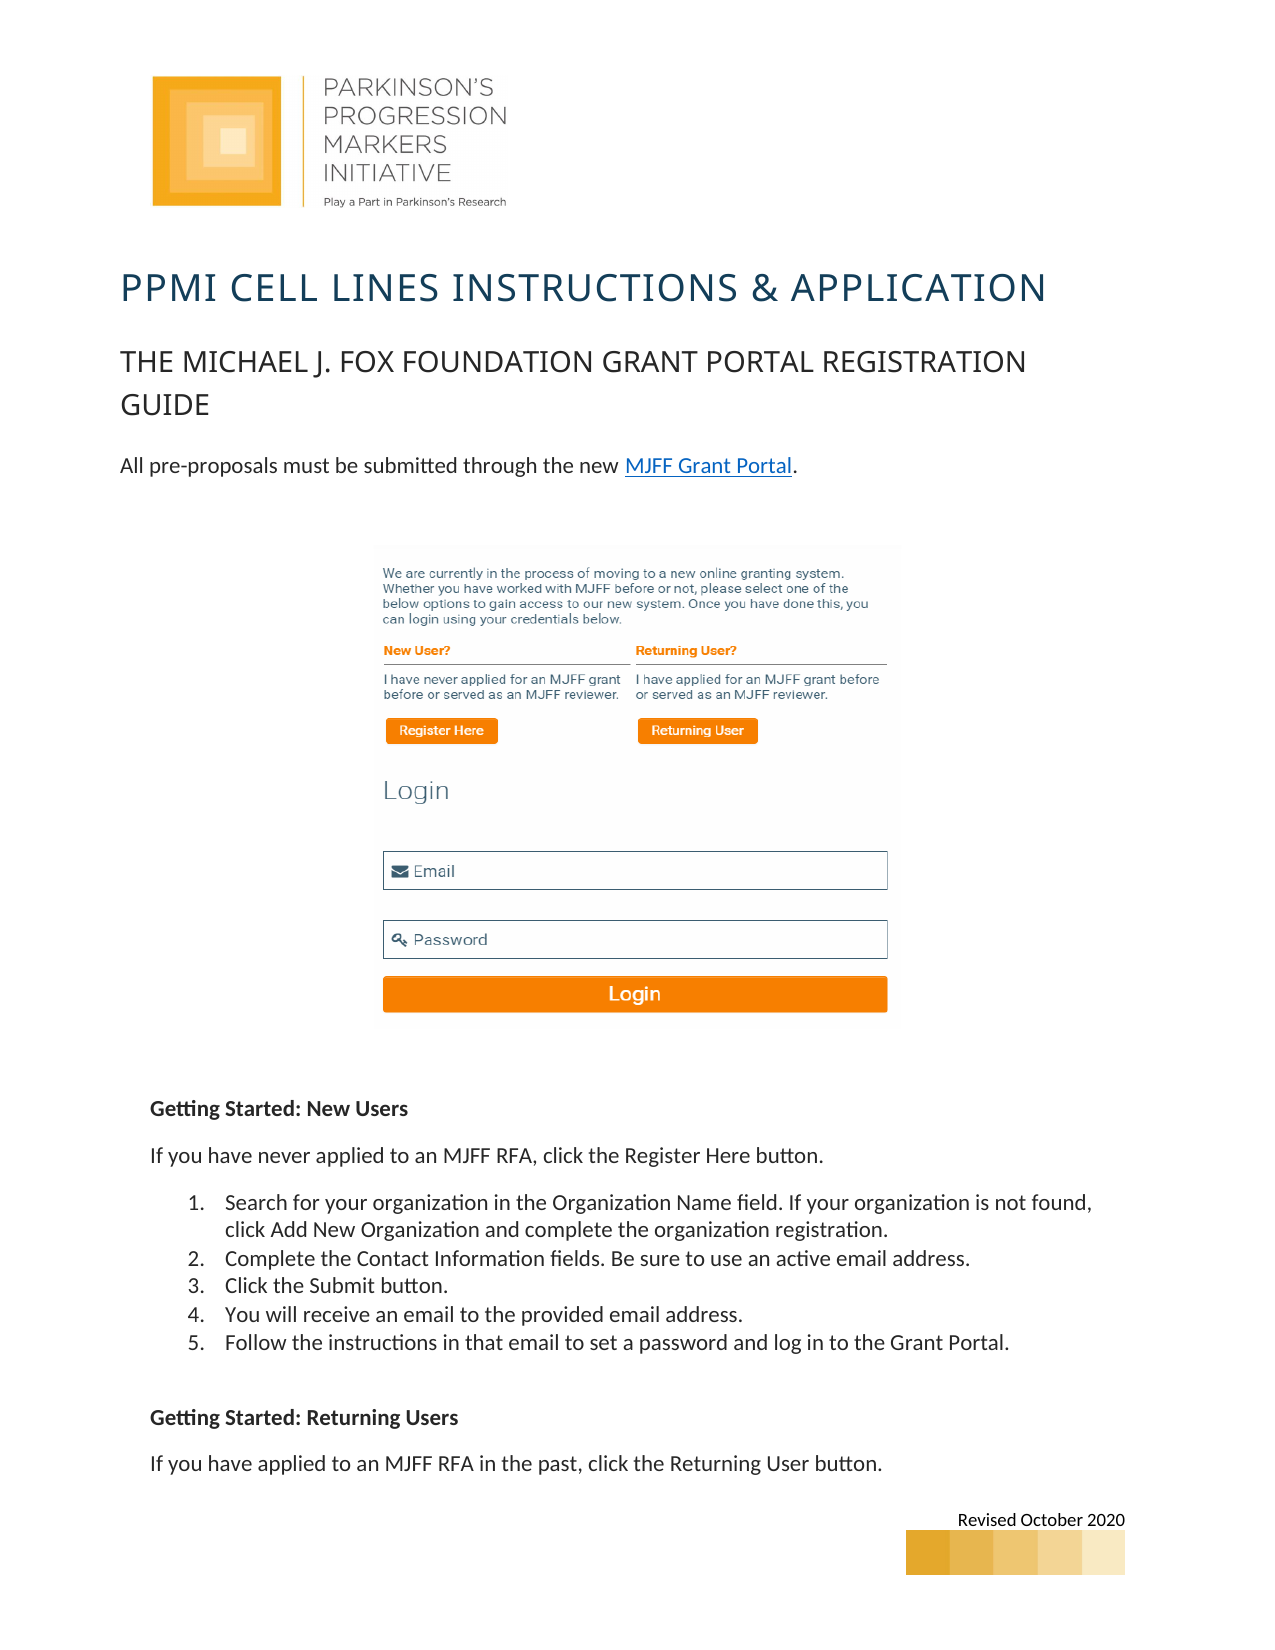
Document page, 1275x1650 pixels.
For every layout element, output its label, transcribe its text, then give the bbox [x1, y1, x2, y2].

text Getting Started: New Users [150, 1094, 1125, 1122]
list You will receive an email to the provided email address. [187, 1300, 1125, 1328]
list Complete the Contact Information fields. Be sure to use an active email address. [187, 1244, 1125, 1272]
list Click the Submit button. [187, 1272, 1125, 1300]
list Search for your organization in the Organization Name field. If your organization is not found, click Add New Organization and complete the organization registration. [187, 1188, 1125, 1244]
text THE MICHAEL J. FOX FOUNDATION GRANT PORTAL REGISTRATION GUIDE [120, 341, 1125, 423]
text All pre-proposals must be submitted through the new MJFF Grant Portal. [120, 452, 1125, 479]
text If you have never applied to an MJFF RFA, click the Register Here button. [150, 1141, 1125, 1169]
list Follow the instructions in that email to set a password and log in to the Grant Portal. [187, 1328, 1125, 1356]
text PPMI cell lines INSTRUCTIONS & APPLICATION [120, 261, 1125, 312]
picture [373, 545, 902, 1029]
picture [906, 1530, 1125, 1575]
text If you have applied to an MJFF RFA in the past, click the Returning User button. [150, 1449, 1125, 1477]
picture [150, 75, 508, 208]
text Getting Started: Returning Users [150, 1403, 1125, 1431]
